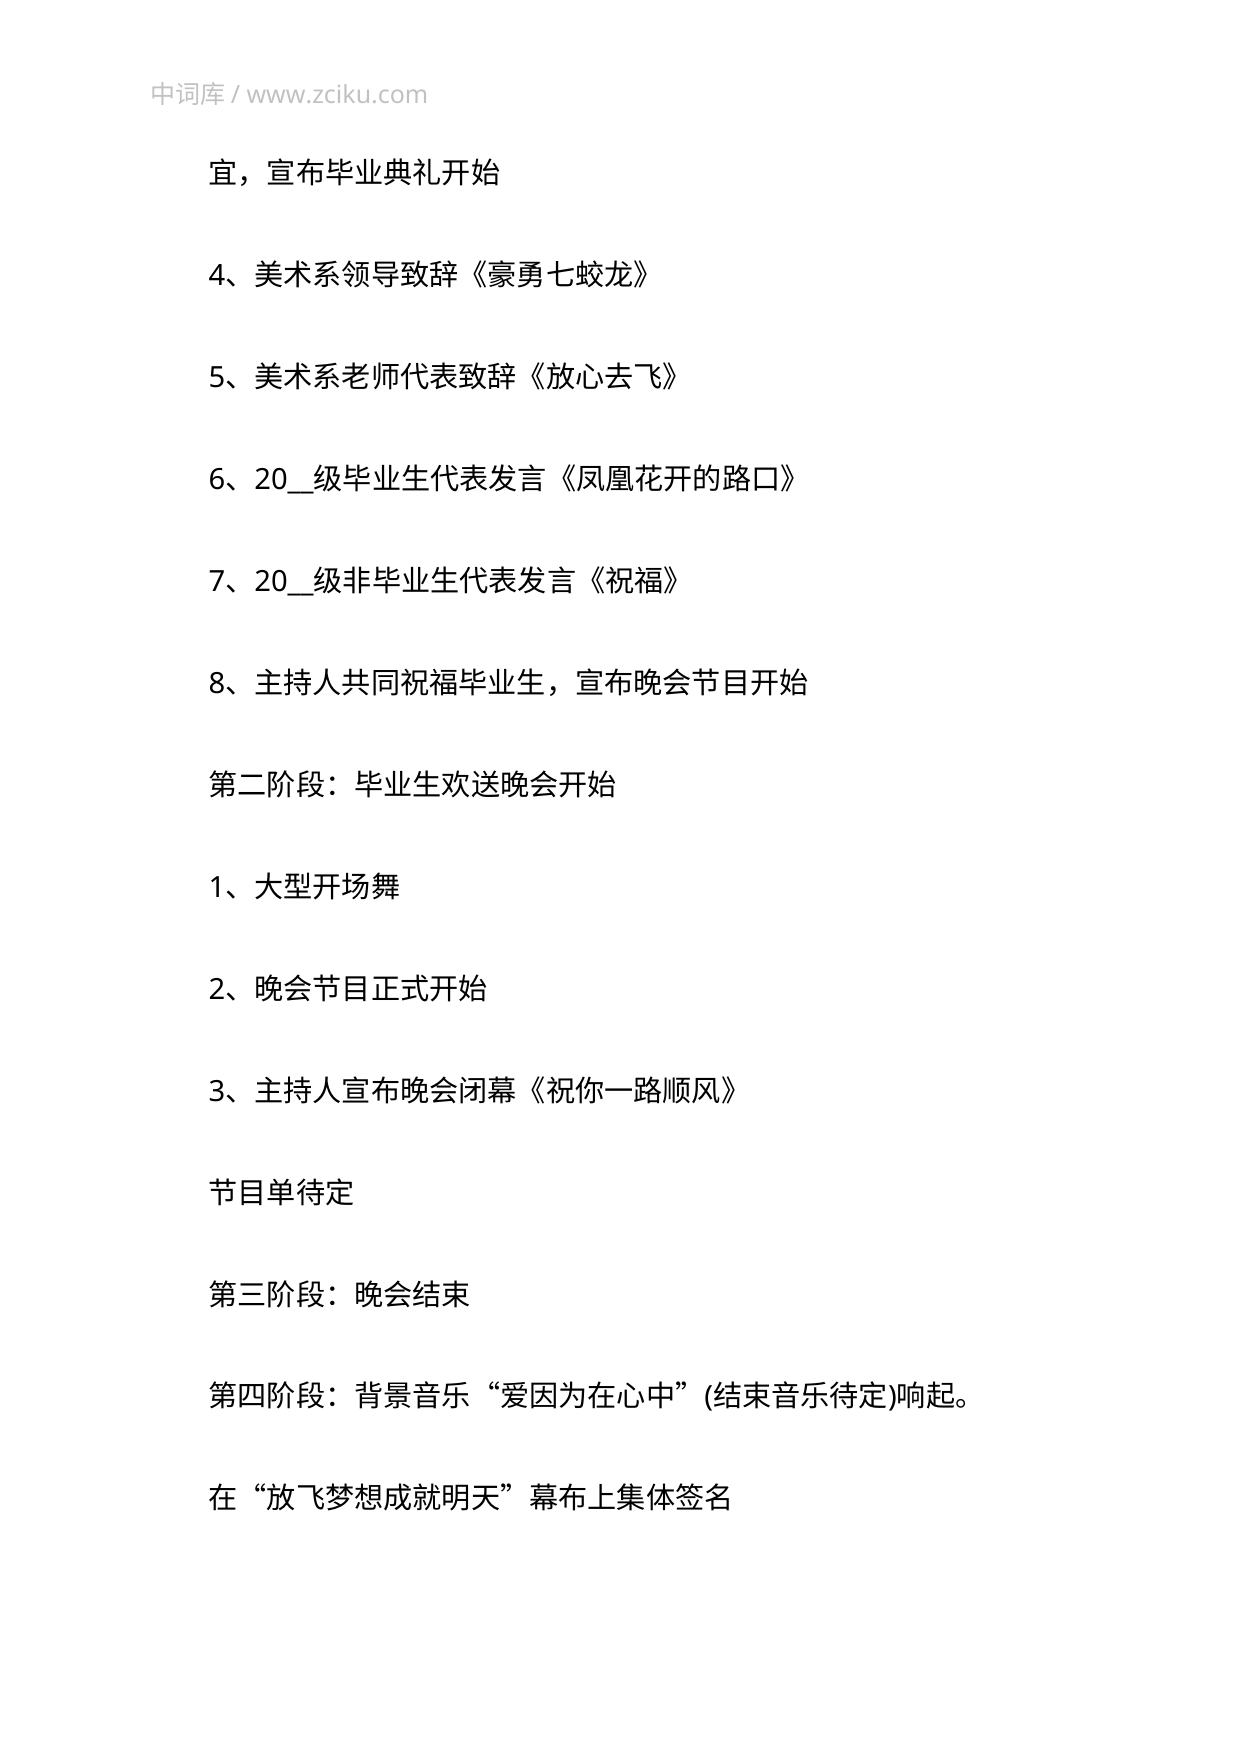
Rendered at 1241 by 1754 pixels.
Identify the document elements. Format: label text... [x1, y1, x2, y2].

text 第四阶段：背景音乐“爱因为在心中”(结束音乐待定)响起。 [150, 1373, 1090, 1415]
text 1、大型开场舞 [150, 863, 1090, 906]
text 节目单待定 [150, 1169, 1090, 1212]
text 7、20__级非毕业生代表发言《祝福》 [150, 558, 1090, 600]
text 第二阶段：毕业生欢送晚会开始 [150, 762, 1090, 804]
text 6、20__级毕业生代表发言《凤凰花开的路口》 [150, 456, 1090, 498]
text 在“放飞梦想成就明天”幕布上集体签名 [150, 1475, 1090, 1517]
text 5、美术系老师代表致辞《放心去飞》 [150, 354, 1090, 396]
text 3、主持人宣布晚会闭幕《祝你一路顺风》 [150, 1067, 1090, 1110]
text 8、主持人共同祝福毕业生，宣布晚会节目开始 [150, 660, 1090, 702]
text 2、晚会节目正式开始 [150, 965, 1090, 1008]
text 第三阶段：晚会结束 [150, 1271, 1090, 1313]
text 4、美术系领导致辞《豪勇七蛟龙》 [150, 252, 1090, 294]
text 宜，宣布毕业典礼开始 [150, 150, 1090, 192]
